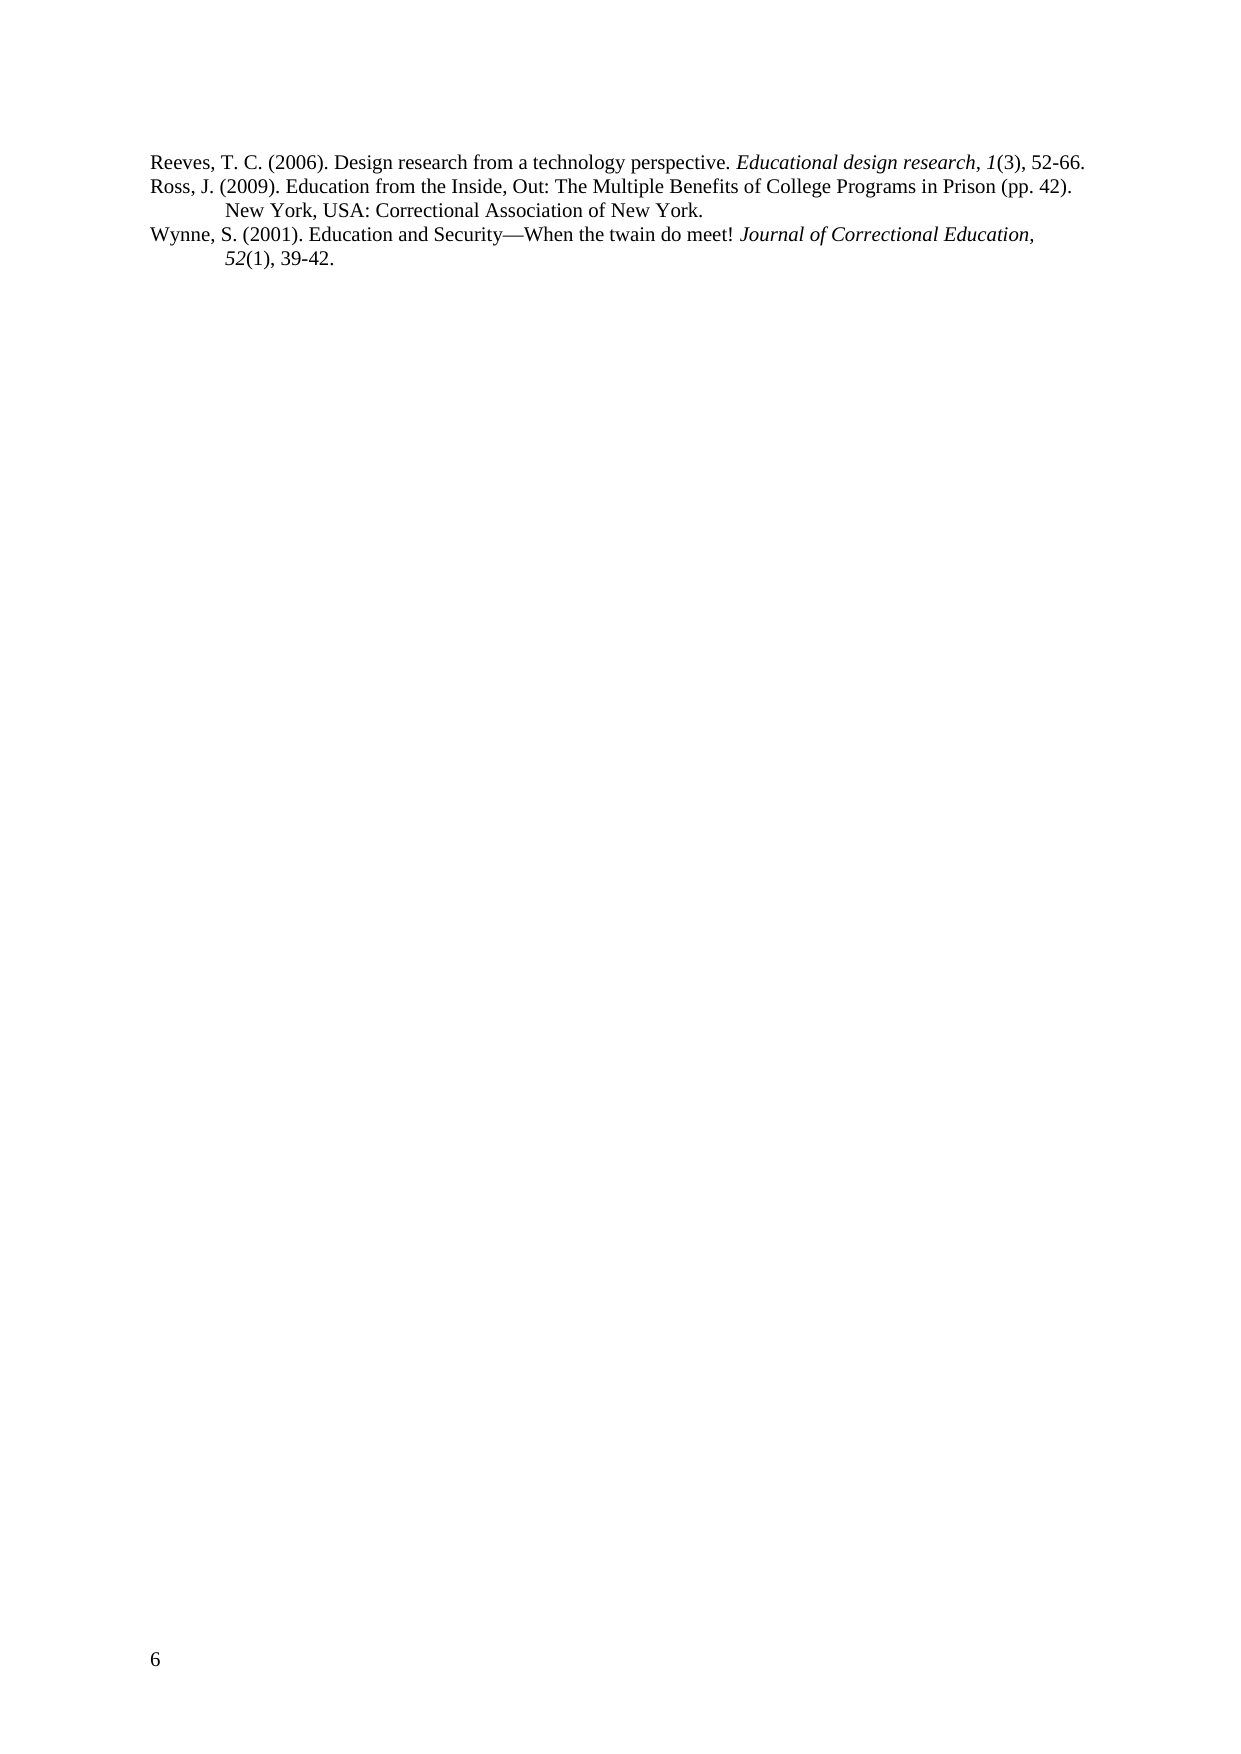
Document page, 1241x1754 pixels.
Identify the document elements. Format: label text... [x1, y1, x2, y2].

text Ross, J. (2009). Education from the Inside, Out: The Multiple Benefits of College Programs in Prison (pp. 42). New York, USA: Correctional Association of New York. [150, 174, 1090, 222]
text Wynne, S. (2001). Education and Security—When the twain do meet! Journal of Correctional Education, 52(1), 39-42. [150, 222, 1090, 270]
text Reeves, T. C. (2006). Design research from a technology perspective. Educational design research, 1(3), 52-66. [150, 150, 1090, 174]
